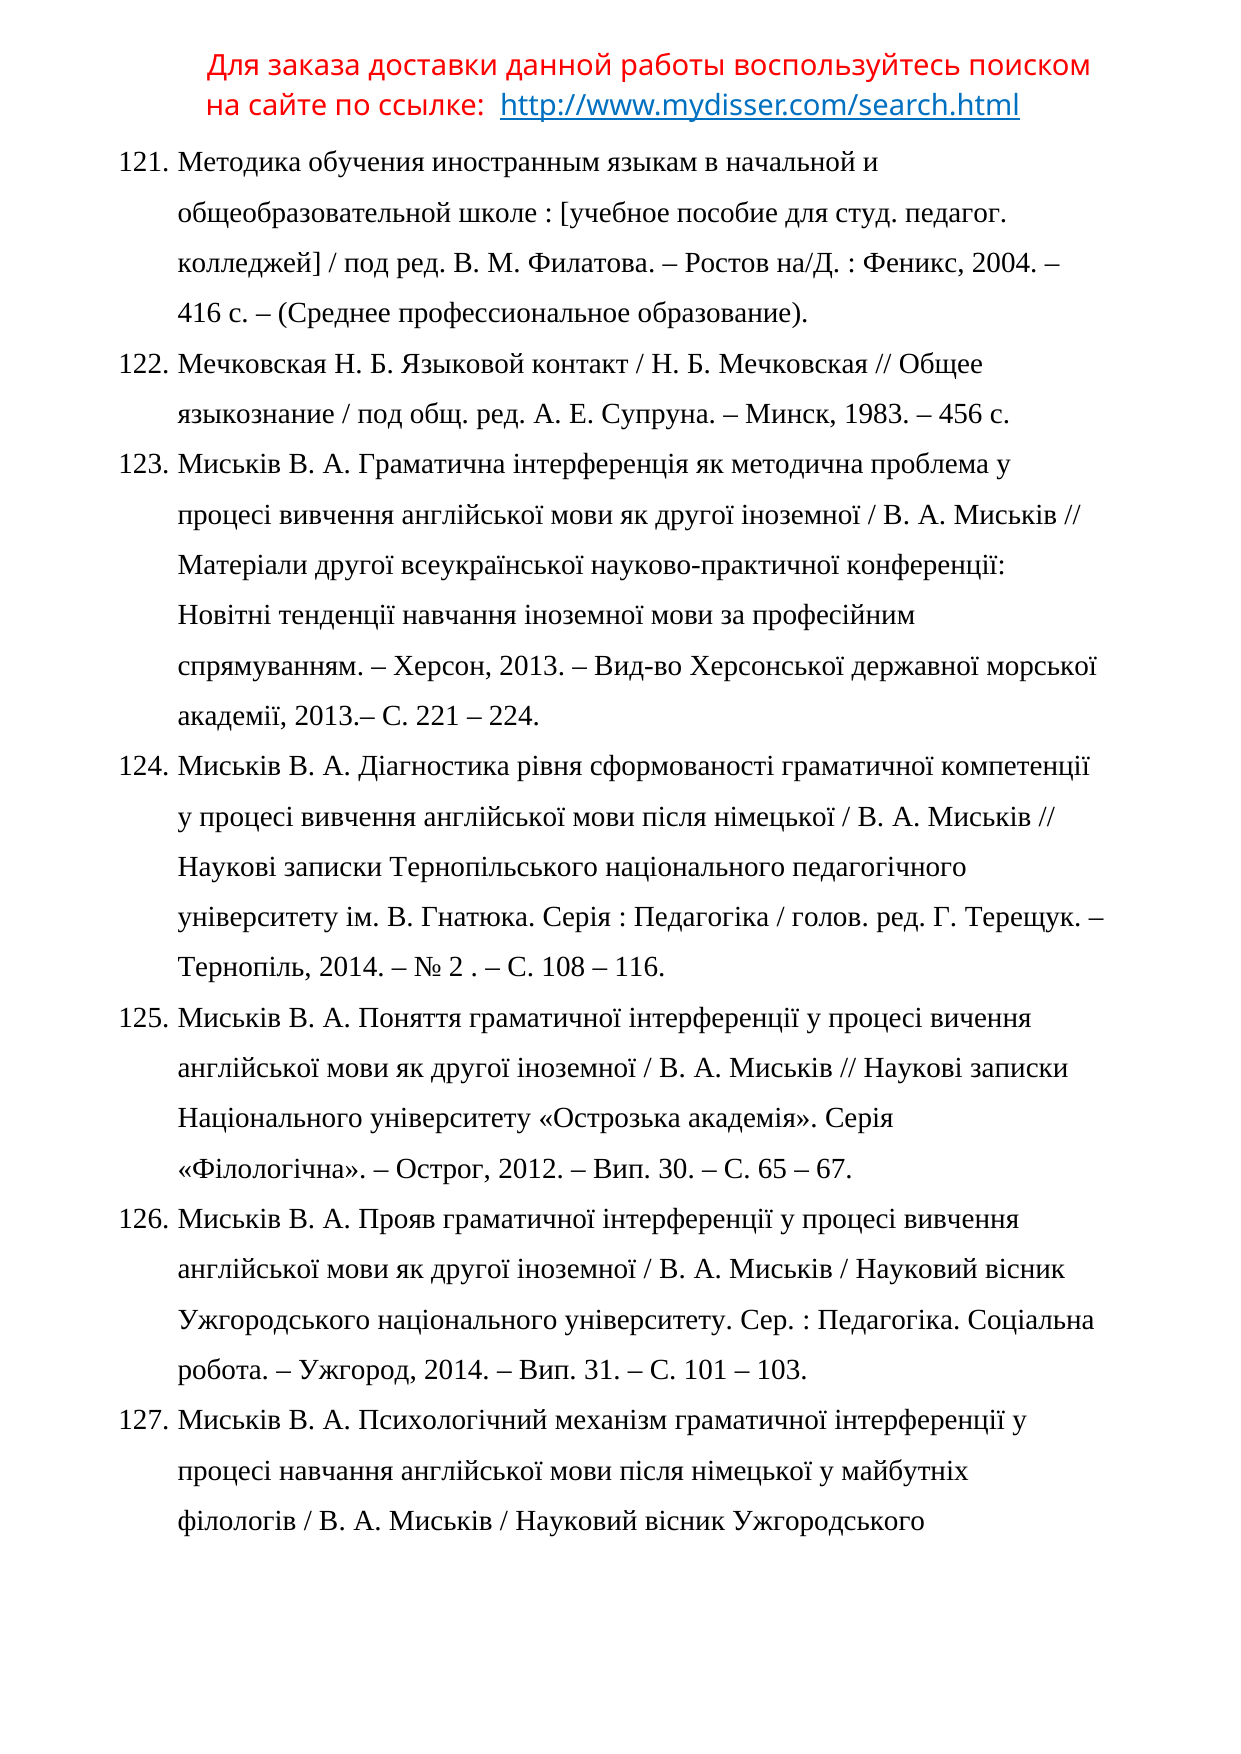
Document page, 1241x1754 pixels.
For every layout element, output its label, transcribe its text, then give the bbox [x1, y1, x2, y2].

list Мечковская Н. Б. Языковой контакт / Н. Б. Мечковская // Общее языкознание / под общ. ред. А. Е. Супруна. – Минск, 1983. – 456 с. [118, 346, 1107, 430]
list Миськів В. А. Прояв граматичної інтерференції у процесі вивчення англійської мови як другої іноземної / В. А. Миськів / Науковий вісник Ужгородського національного університету. Сер. : Педагогіка. Соціальна робота. – Ужгород, 2014. – Вип. 31. – С. 101 – 103. [118, 1201, 1107, 1386]
list Методика обучения иностранным языкам в начальной и общеобразовательной школе : [учебное пособие для студ. педагог. колледжей] / под ред. В. М. Филатова. – Ростов на/Д. : Феникс, 2004. – 416 с. – (Среднее профессиональное образование). [118, 144, 1107, 329]
list Миськів В. А. Діагностика рівня сформованості граматичної компетенції у процесі вивчення англійської мови після німецької / В. А. Миськів // Наукові записки Тернопільського національного педагогічного університету ім. В. Гнатюка. Серія : Педагогіка / голов. ред. Г. Терещук. – Тернопіль, 2014. – № 2 . – C. 108 – 116. [118, 748, 1107, 983]
list Миськів В. А. Поняття граматичної інтерференції у процесі вичення англійської мови як другої іноземної / В. А. Миськів // Наукові записки Національного університету «Острозька академія». Серія «Філологічна». – Острог, 2012. – Вип. 30. – С. 65 – 67. [118, 1000, 1107, 1184]
list Миськів В. А. Граматична інтерференція як методична проблема у процесі вивчення англійської мови як другої іноземної / В. А. Миськів // Матеріали другої всеукраїнської науково-практичної конференції: Новітні тенденції навчання іноземної мови за професійним спрямуванням. – Херсон, 2013. – Вид-во Херсонської державної морської академії, 2013.– С. 221 – 224. [118, 446, 1107, 732]
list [118, 1402, 1107, 1537]
